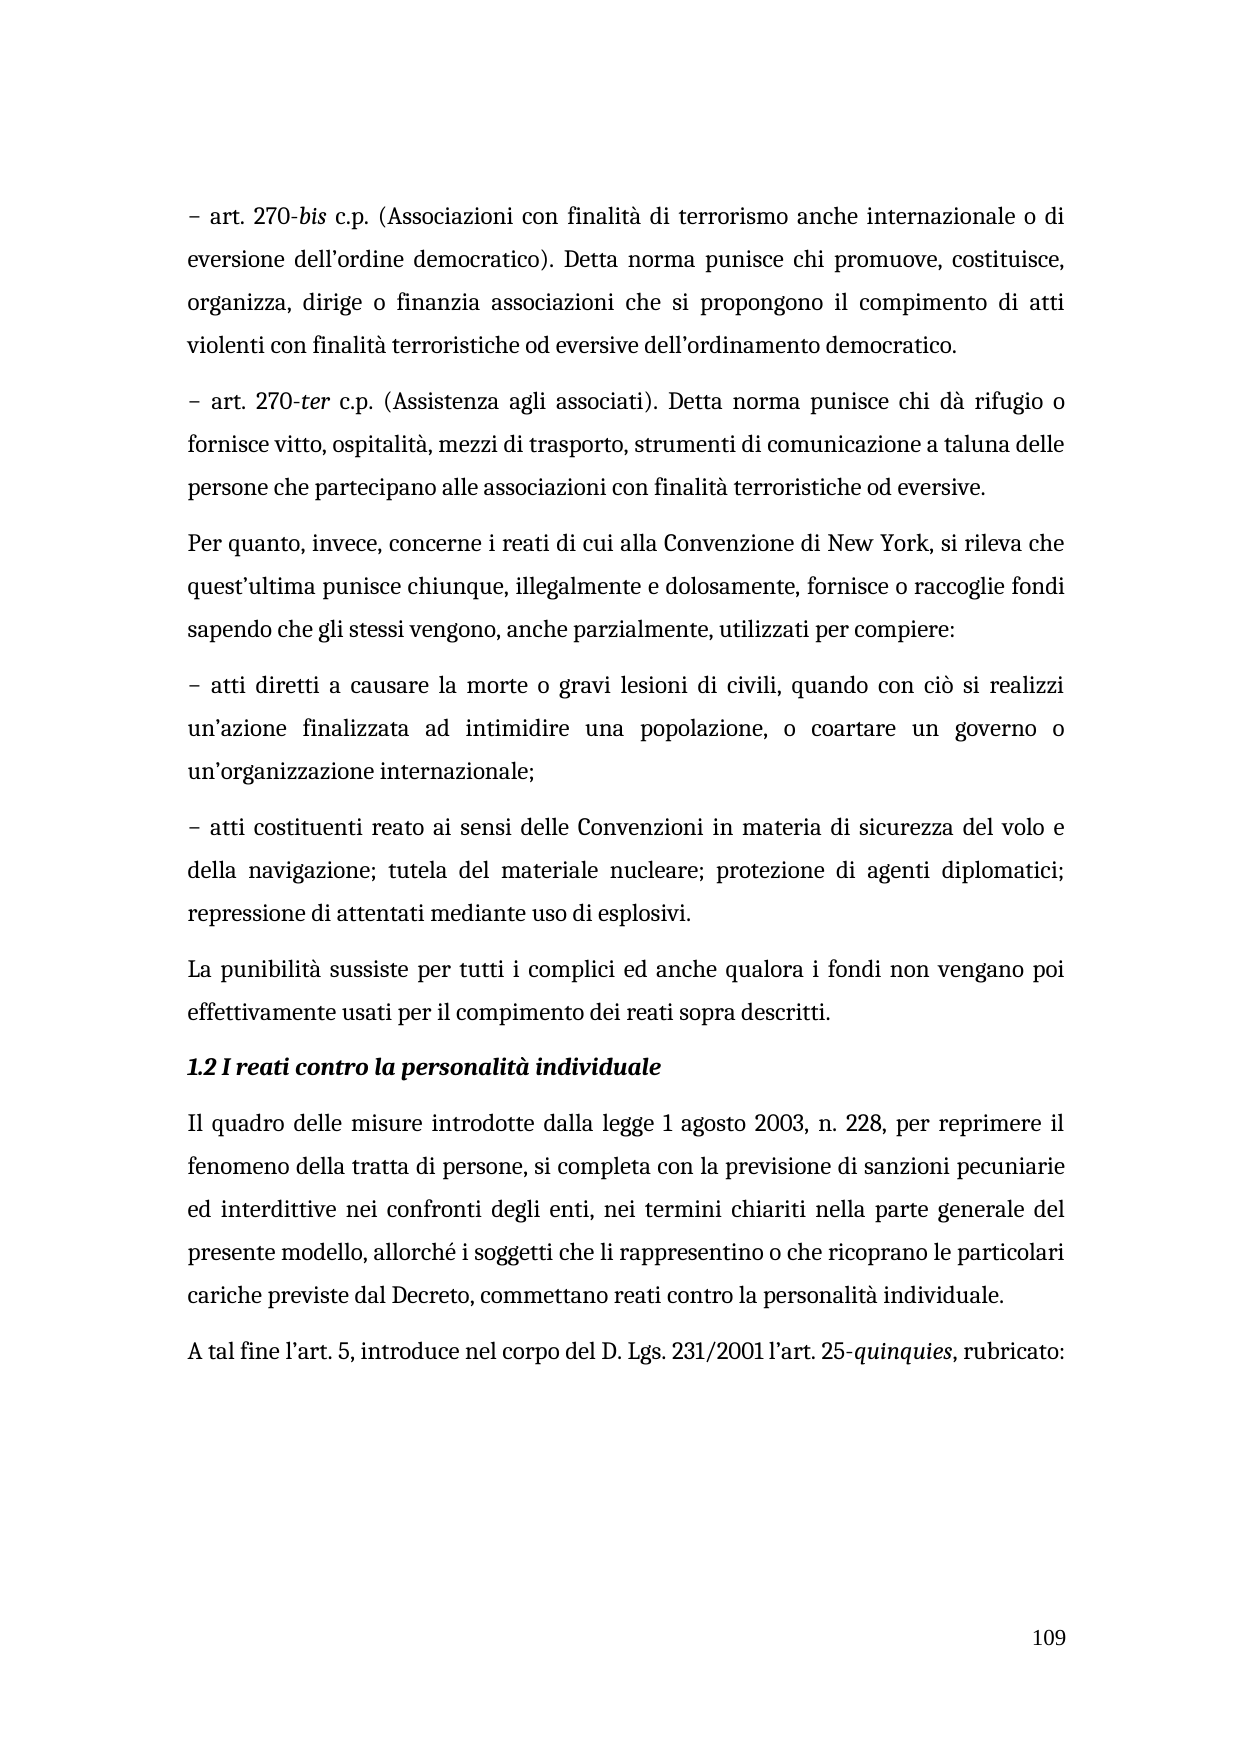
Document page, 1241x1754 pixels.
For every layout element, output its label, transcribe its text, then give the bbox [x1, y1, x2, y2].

text − atti diretti a causare la morte o gravi lesioni di civili, quando con ciò si realizzi un’azione finalizzata ad intimidire una popolazione, o coartare un governo o un’organizzazione internazionale; [187, 671, 1066, 786]
text 1.2 I reati contro la personalità individuale [187, 1053, 1066, 1082]
text − atti costituenti reato ai sensi delle Convenzioni in materia di sicurezza del volo e della navigazione; tutela del materiale nucleare; protezione di agenti diplomatici; repressione di attentati mediante uso di esplosivi. [187, 813, 1066, 928]
text Il quadro delle misure introdotte dalla legge 1 agosto 2003, n. 228, per reprimere il fenomeno della tratta di persone, si completa con la previsione di sanzioni pecuniarie ed interdittive nei confronti degli enti, nei termini chiariti nella parte generale del presente modello, allorché i soggetti che li rappresentino o che ricoprano le particolari cariche previste dal Decreto, commettano reati contro la personalità individuale. [187, 1109, 1066, 1310]
text − art. 270-ter c.p. (Assistenza agli associati). Detta norma punisce chi dà rifugio o fornisce vitto, ospitalità, mezzi di trasporto, strumenti di comunicazione a taluna delle persone che partecipano alle associazioni con finalità terroristiche od eversive. [187, 387, 1066, 502]
text A tal fine l’art. 5, introduce nel corpo del D. Lgs. 231/2001 l’art. 25-quinquies, rubricato: [187, 1337, 1066, 1366]
text La punibilità sussiste per tutti i complici ed anche qualora i fondi non vengano poi effettivamente usati per il compimento dei reati sopra descritti. [187, 954, 1066, 1026]
text − art. 270-bis c.p. (Associazioni con finalità di terrorismo anche internazionale o di eversione dell’ordine democratico). Detta norma punisce chi promuove, costituisce, organizza, dirige o finanzia associazioni che si propongono il compimento di atti violenti con finalità terroristiche od eversive dell’ordinamento democratico. [187, 202, 1066, 360]
text Per quanto, invece, concerne i reati di cui alla Convenzione di New York, si rileva che quest’ultima punisce chiunque, illegalmente e dolosamente, fornisce o raccoglie fondi sapendo che gli stessi vengono, anche parzialmente, utilizzati per compiere: [187, 529, 1066, 644]
